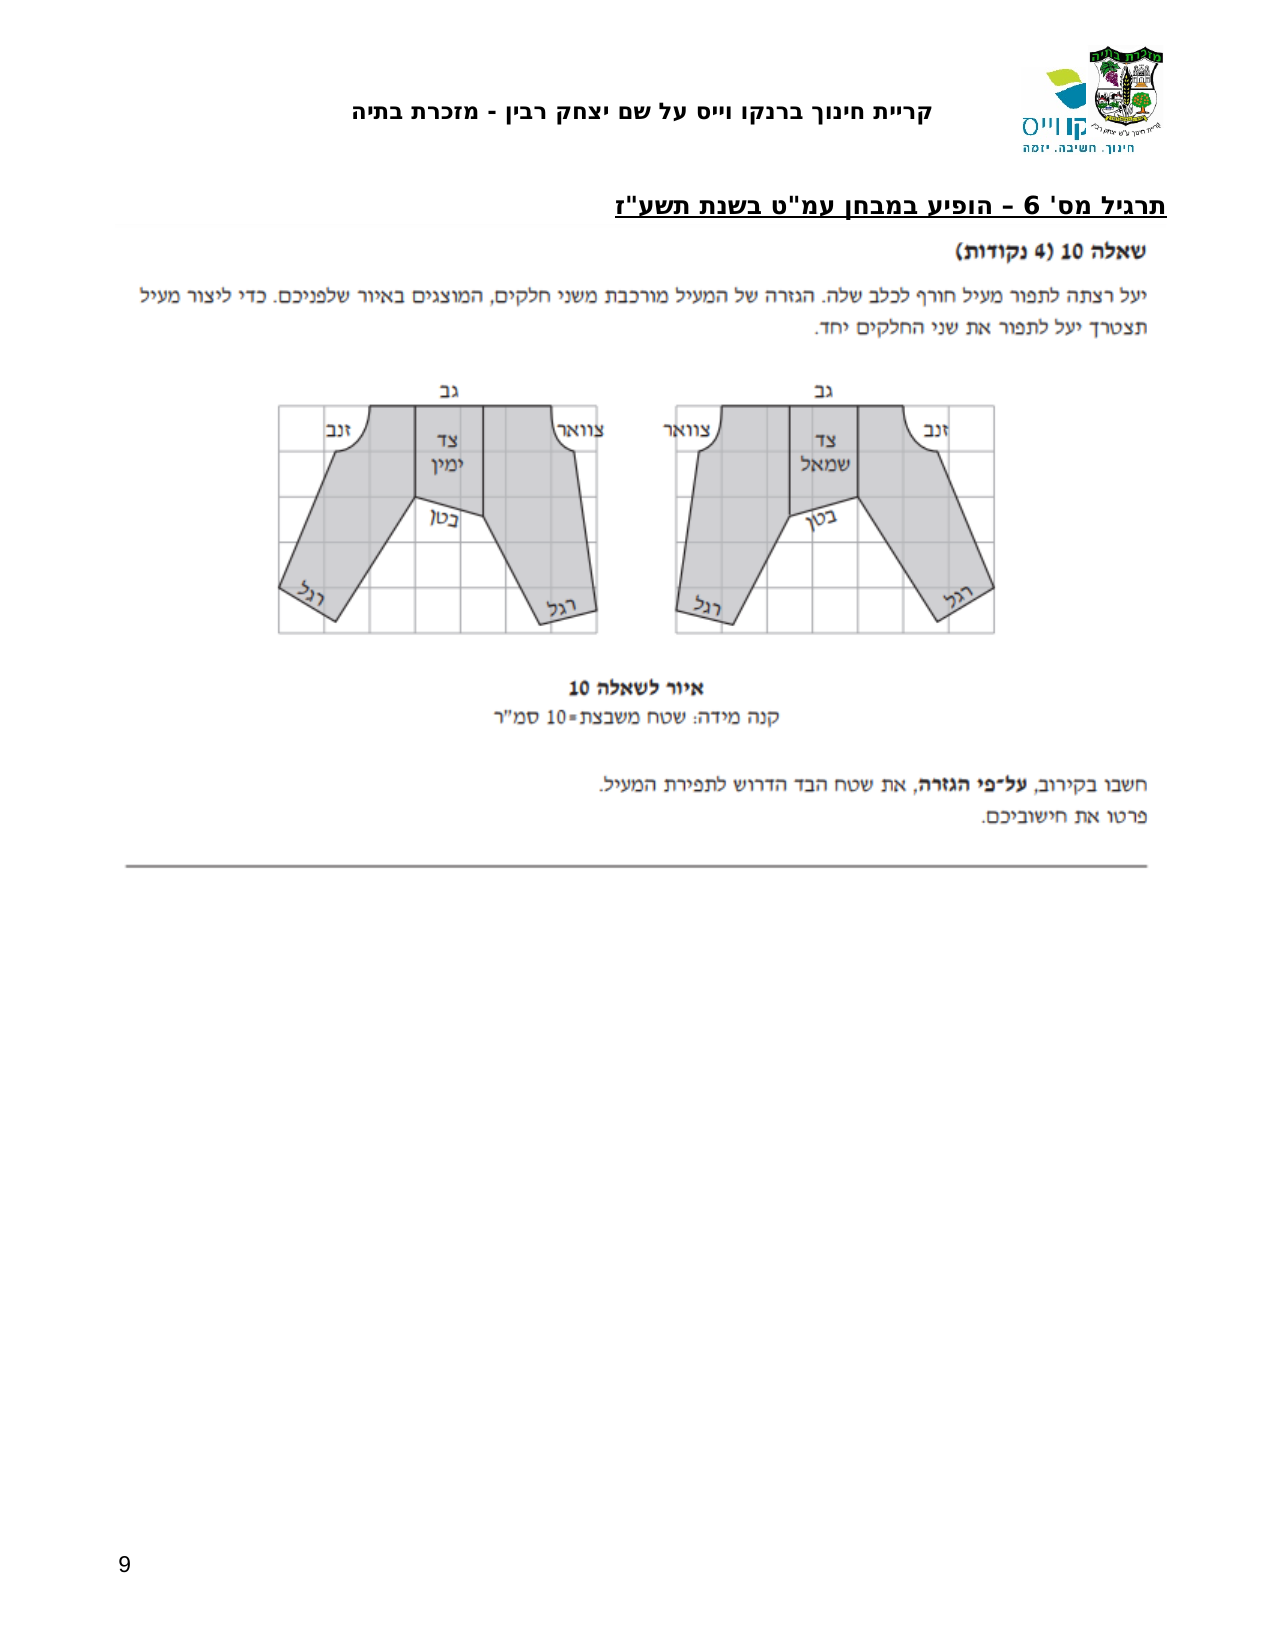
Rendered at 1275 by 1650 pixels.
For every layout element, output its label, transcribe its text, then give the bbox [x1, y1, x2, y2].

picture [1021, 45, 1167, 155]
text תרגיל מס' 6 – הופיע במבחן עמ"ט בשנת תשע"ז [118, 191, 1167, 220]
picture [115, 224, 1167, 891]
